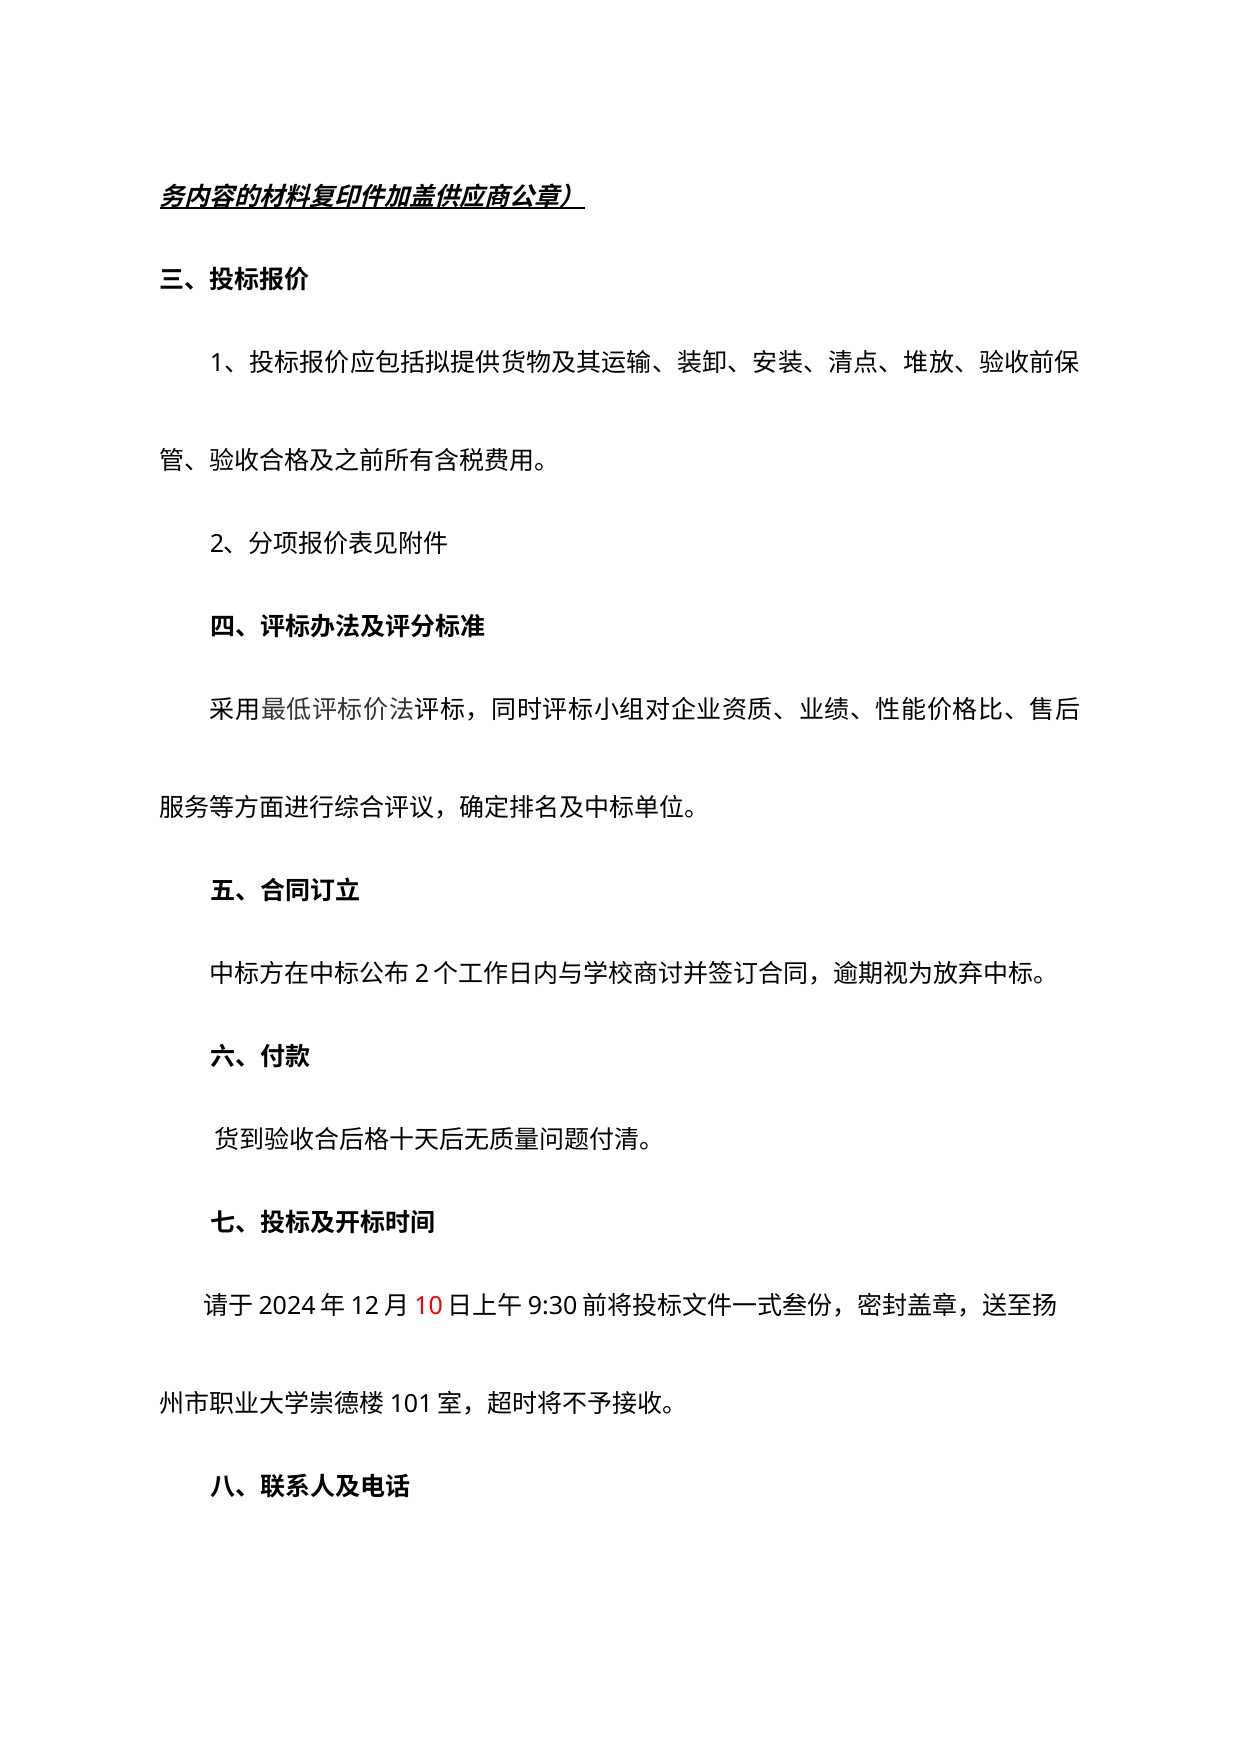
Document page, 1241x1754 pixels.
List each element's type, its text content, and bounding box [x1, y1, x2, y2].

text 三、投标报价 [159, 245, 1081, 310]
text 五、合同订立 [159, 856, 1081, 921]
text 中标方在中标公布2个工作日内与学校商讨并签订合同，逾期视为放弃中标。 [159, 939, 1081, 1004]
text 六、付款 [159, 1022, 1081, 1087]
text 货到验收合后格十天后无质量问题付清。 [127, 1105, 1081, 1170]
text 1、投标报价应包括拟提供货物及其运输、装卸、安装、清点、堆放、验收前保管、验收合格及之前所有含税费用。 [159, 328, 1081, 491]
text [159, 162, 1081, 227]
text 七、投标及开标时间 [159, 1188, 1081, 1253]
text 八、联系人及电话 [159, 1452, 1081, 1517]
text 2、分项报价表见附件 [159, 509, 1081, 574]
text 四、评标办法及评分标准 [159, 592, 1081, 657]
text 请于2024年12月10日上午9:30前将投标文件一式叁份，密封盖章，送至扬州市职业大学崇德楼101室，超时将不予接收。 [159, 1271, 1081, 1434]
text 采用最低评标价法评标，同时评标小组对企业资质、业绩、性能价格比、售后服务等方面进行综合评议，确定排名及中标单位。 [159, 675, 1081, 838]
